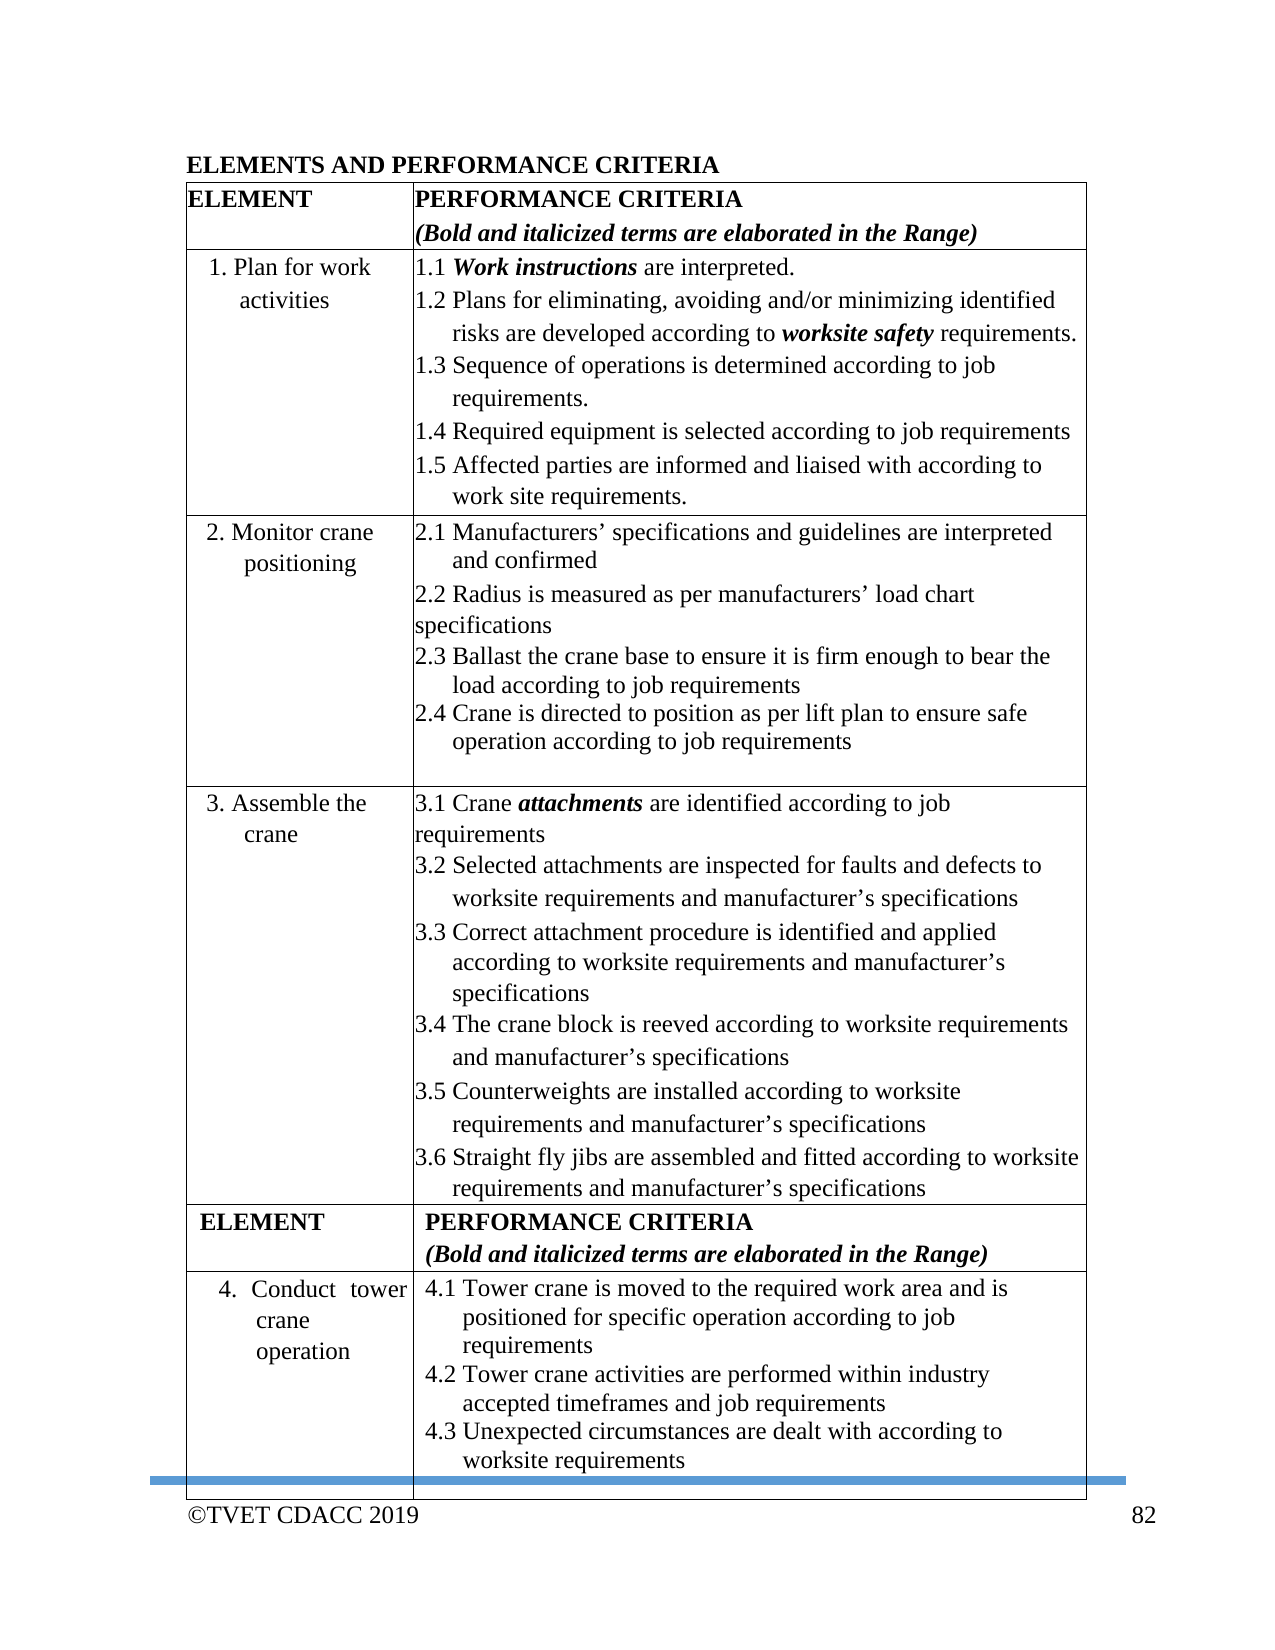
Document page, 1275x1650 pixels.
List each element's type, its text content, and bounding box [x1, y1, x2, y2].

table_cell 2. Monitor crane positioning [187, 516, 413, 786]
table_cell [187, 1272, 413, 1499]
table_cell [414, 1272, 1086, 1499]
table_cell 1. Plan for work activities [187, 250, 413, 515]
table_header PERFORMANCE CRITERIA (Bold and italicized terms are elaborated in the Range) [414, 183, 1086, 249]
table_cell 3. Assemble the crane [187, 787, 413, 1204]
table_header ELEMENT [187, 183, 413, 249]
table_cell PERFORMANCE CRITERIA (Bold and italicized terms are elaborated in the Range) [414, 1205, 1086, 1271]
table_cell 1.1 Work instructions are interpreted. 1.2 Plans for eliminating, avoiding and/or minimizing identified risks are developed according to worksite safety requirements. 1.3 Sequence of operations is determined according to job requirements. 1.4 Required equipment is selected according to job requirements 1.5 Affected parties are informed and liaised with according to work site requirements. [414, 250, 1086, 515]
table_cell 2.1 Manufacturers’ specifications and guidelines are interpreted and confirmed 2.2 Radius is measured as per manufacturers’ load chart specifications 2.3 Ballast the crane base to ensure it is firm enough to bear the load according to job requirements 2.4 Crane is directed to position as per lift plan to ensure safe operation according to job requirements [414, 516, 1086, 786]
text ELEMENTS AND PERFORMANCE CRITERIA [186, 150, 1087, 179]
table_cell 3.1 Crane attachments are identified according to job requirements 3.2 Selected attachments are inspected for faults and defects to worksite requirements and manufacturer’s specifications 3.3 Correct attachment procedure is identified and applied according to worksite requirements and manufacturer’s specifications 3.4 The crane block is reeved according to worksite requirements and manufacturer’s specifications 3.5 Counterweights are installed according to worksite requirements and manufacturer’s specifications 3.6 Straight fly jibs are assembled and fitted according to worksite requirements and manufacturer’s specifications [414, 787, 1086, 1204]
table_cell ELEMENT [187, 1205, 413, 1271]
